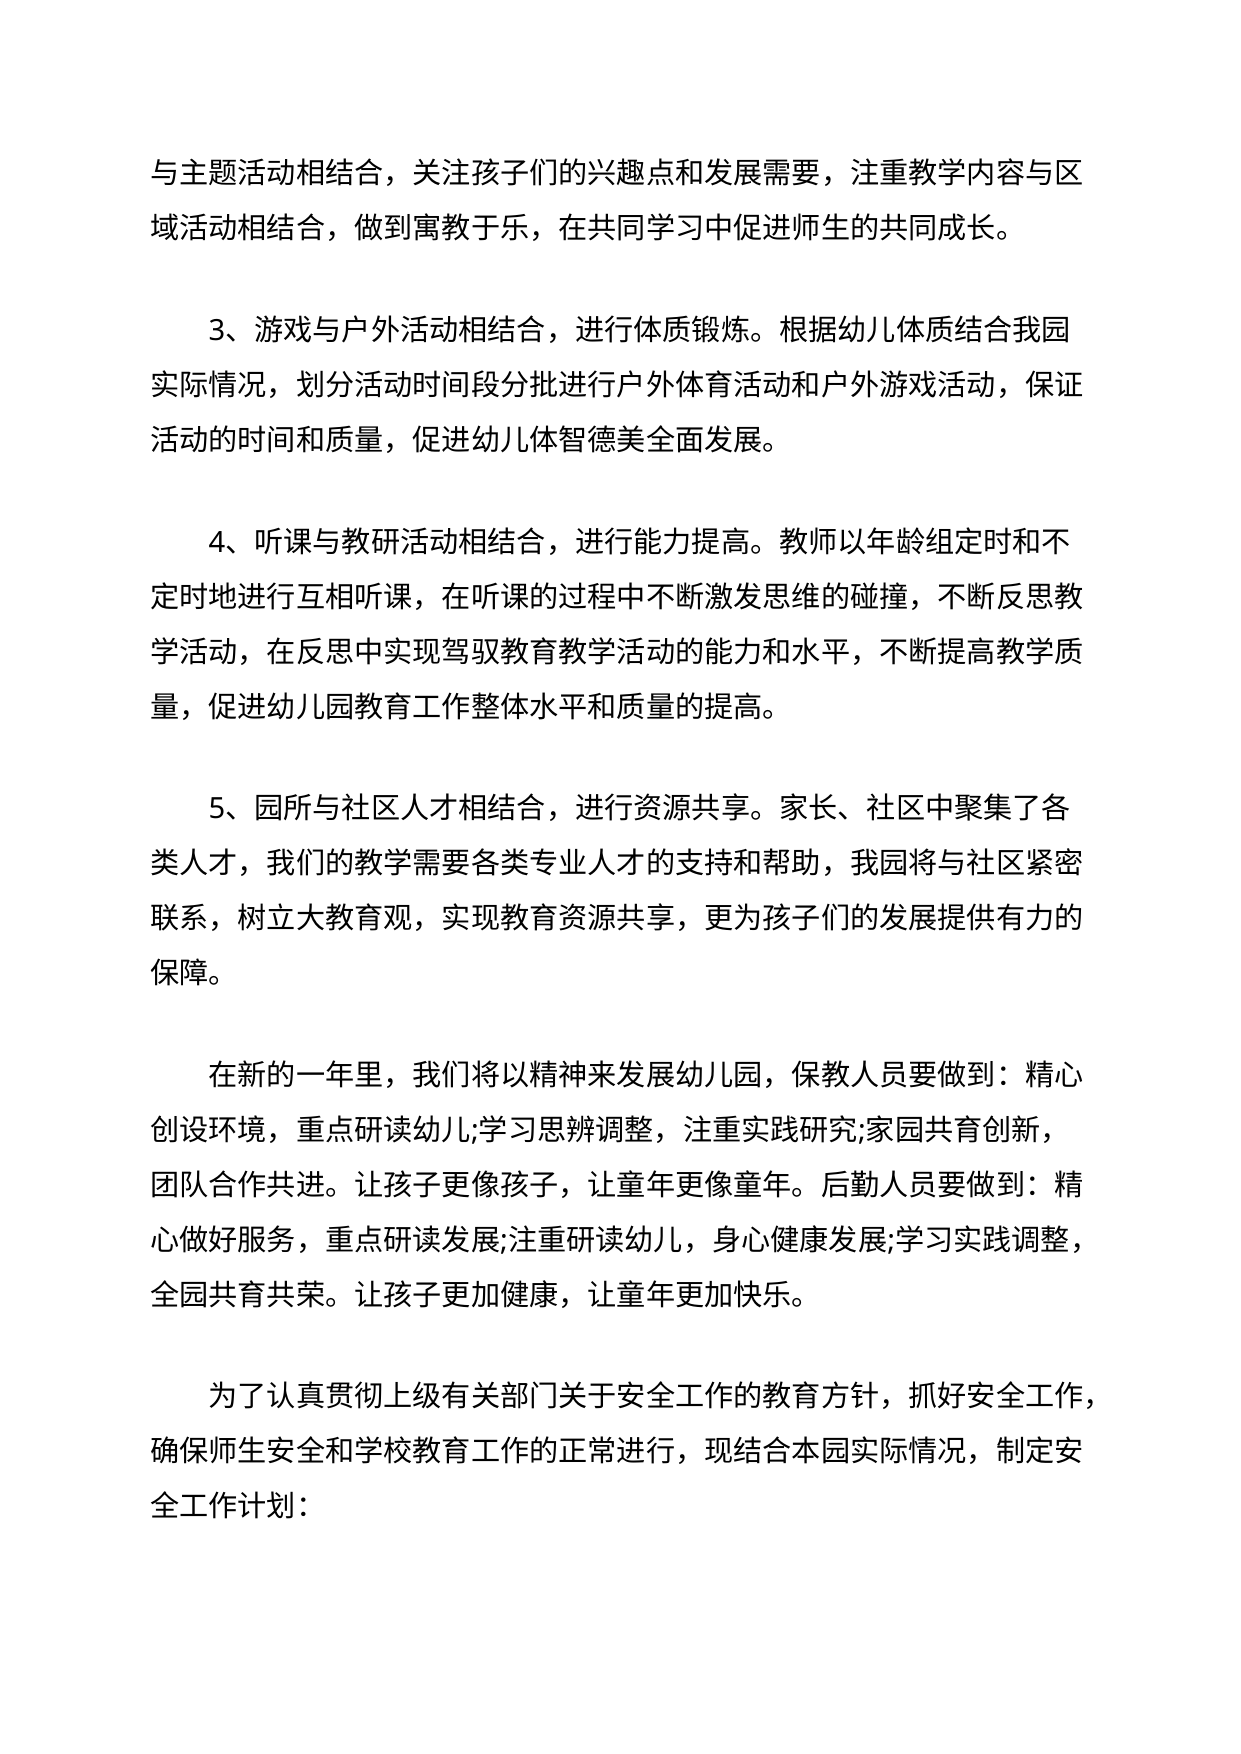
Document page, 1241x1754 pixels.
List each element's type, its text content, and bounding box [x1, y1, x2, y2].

text 在新的一年里，我们将以精神来发展幼儿园，保教人员要做到：精心创设环境，重点研读幼儿;学习思辨调整，注重实践研究;家园共育创新，团队合作共进。让孩子更像孩子，让童年更像童年。后勤人员要做到：精心做好服务，重点研读发展;注重研读幼儿，身心健康发展;学习实践调整，全园共育共荣。让孩子更加健康，让童年更加快乐。 [150, 1051, 1090, 1313]
text 3、游戏与户外活动相结合，进行体质锻炼。根据幼儿体质结合我园实际情况，划分活动时间段分批进行户外体育活动和户外游戏活动，保证活动的时间和质量，促进幼儿体智德美全面发展。 [150, 307, 1090, 459]
text 为了认真贯彻上级有关部门关于安全工作的教育方针，抓好安全工作，确保师生安全和学校教育工作的正常进行，现结合本园实际情况，制定安全工作计划： [150, 1373, 1090, 1525]
text 4、听课与教研活动相结合，进行能力提高。教师以年龄组定时和不定时地进行互相听课，在听课的过程中不断激发思维的碰撞，不断反思教学活动，在反思中实现驾驭教育教学活动的能力和水平，不断提高教学质量，促进幼儿园教育工作整体水平和质量的提高。 [150, 518, 1090, 725]
text 5、园所与社区人才相结合，进行资源共享。家长、社区中聚集了各类人才，我们的教学需要各类专业人才的支持和帮助，我园将与社区紧密联系，树立大教育观，实现教育资源共享，更为孩子们的发展提供有力的保障。 [150, 785, 1090, 992]
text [150, 150, 1090, 247]
